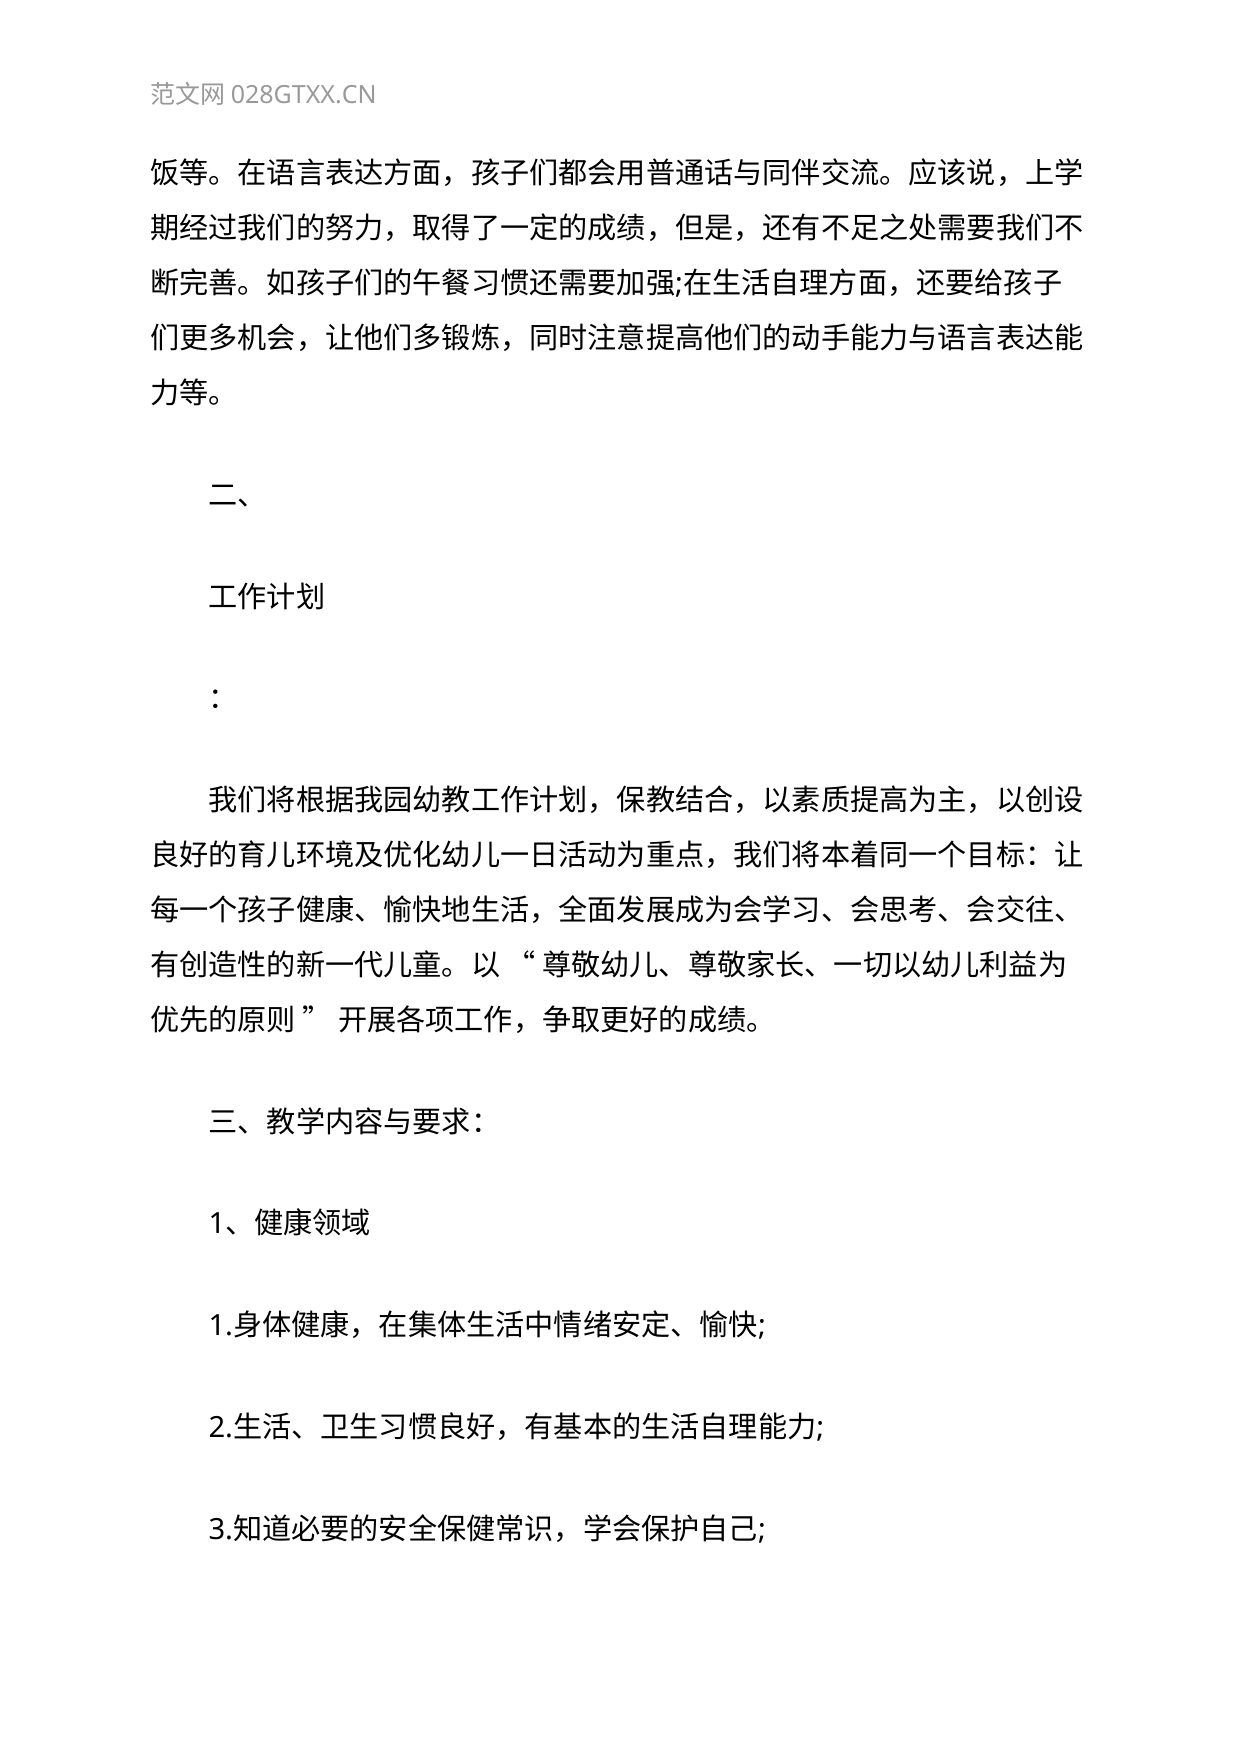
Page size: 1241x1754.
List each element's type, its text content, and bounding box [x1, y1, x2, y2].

text ： [150, 675, 1090, 717]
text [150, 150, 1090, 412]
text 三、教学内容与要求： [150, 1098, 1090, 1140]
text 1.身体健康，在集体生活中情绪安定、愉快; [150, 1302, 1090, 1344]
text 二、 [150, 471, 1090, 514]
text 我们将根据我园幼教工作计划，保教结合，以素质提高为主，以创设良好的育儿环境及优化幼儿一日活动为重点，我们将本着同一个目标：让每一个孩子健康、愉快地生活，全面发展成为会学习、会思考、会交往、有创造性的新一代儿童。以 “ 尊敬幼儿、尊敬家长、一切以幼儿利益为优先的原则 ” 开展各项工作，争取更好的成绩。 [150, 777, 1090, 1039]
text 1、健康领域 [150, 1200, 1090, 1242]
text 2.生活、卫生习惯良好，有基本的生活自理能力; [150, 1404, 1090, 1446]
text 3.知道必要的安全保健常识，学会保护自己; [150, 1506, 1090, 1548]
text 工作计划 [150, 573, 1090, 616]
